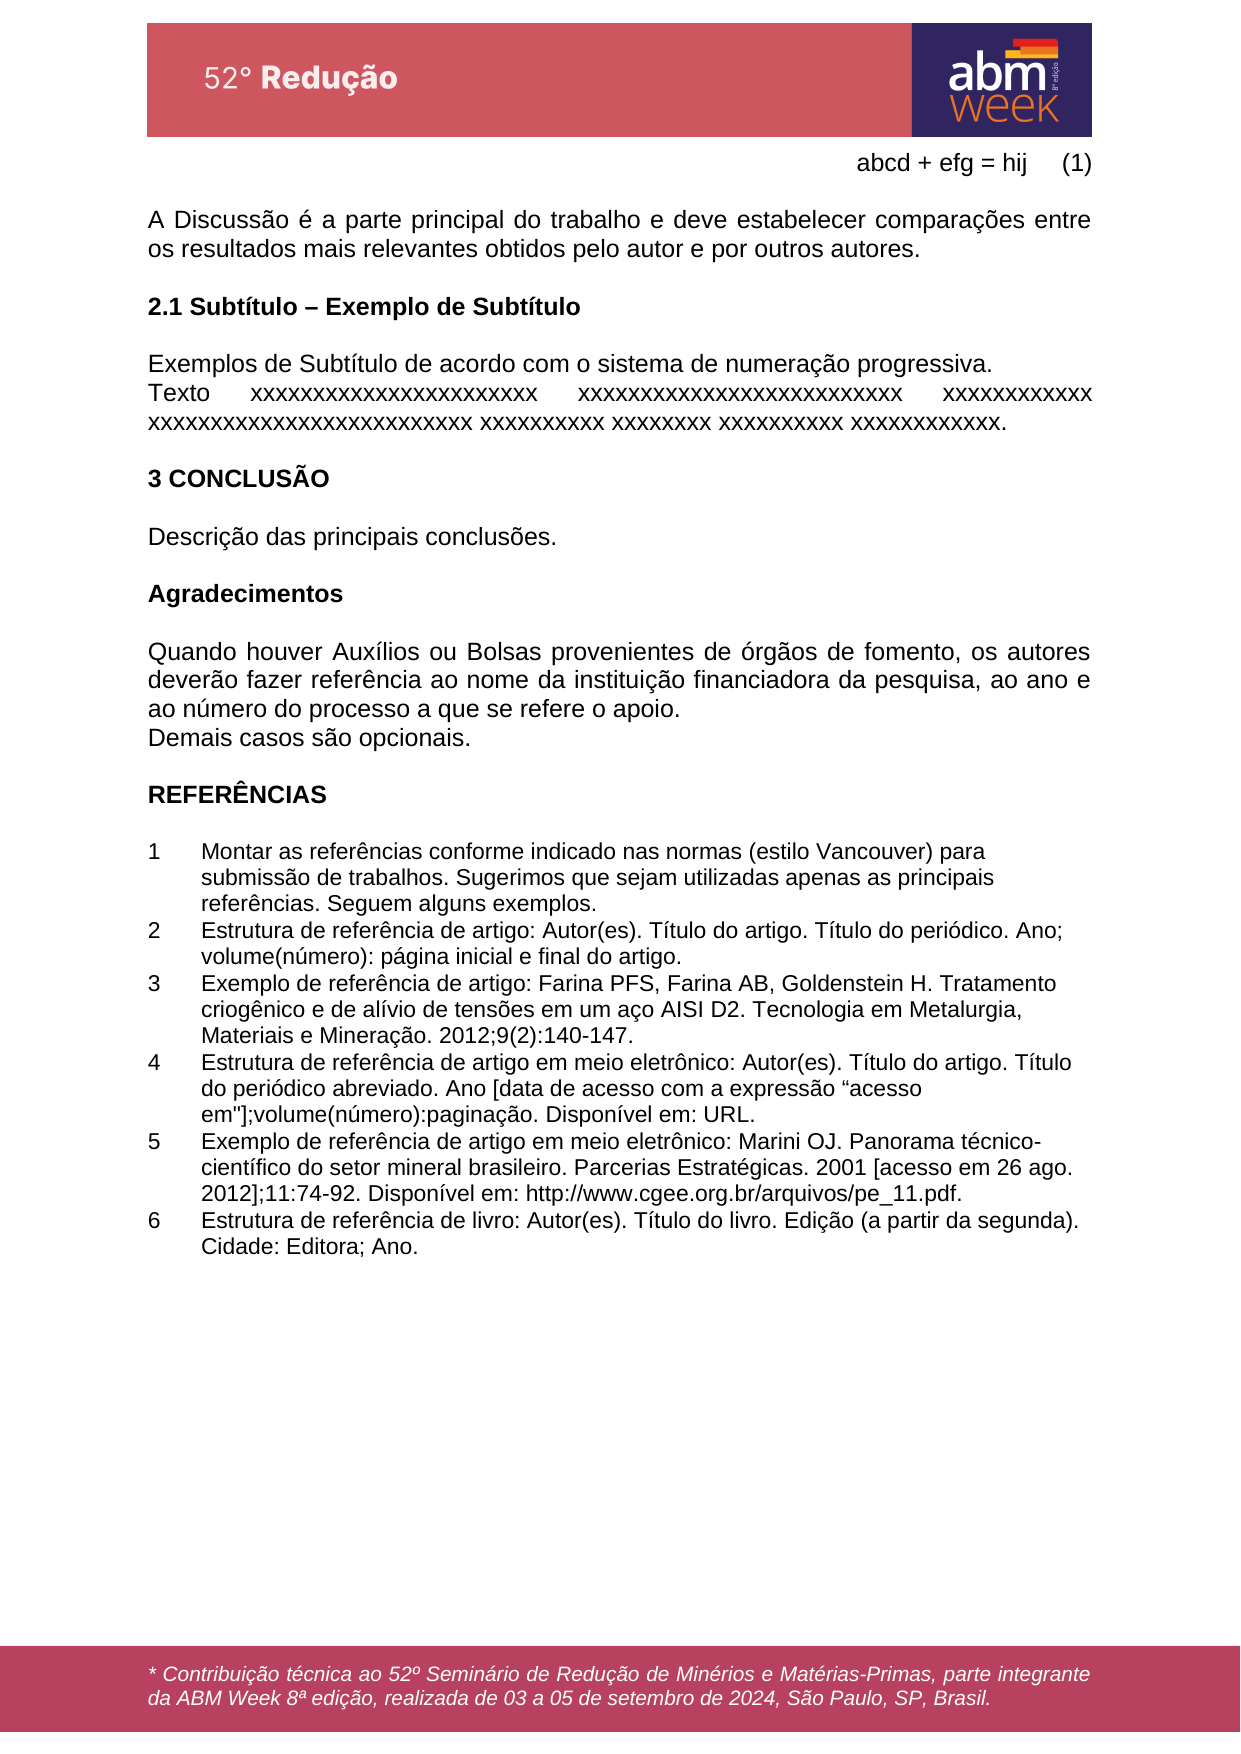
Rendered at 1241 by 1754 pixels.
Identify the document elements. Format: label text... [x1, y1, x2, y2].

text Texto xxxxxxxxxxxxxxxxxxxxxxx xxxxxxxxxxxxxxxxxxxxxxxxxx xxxxxxxxxxxx xxxxxxxxxxxxxxxxxxxxxxxxxx xxxxxxxxxx xxxxxxxx xxxxxxxxxx xxxxxxxxxxxx. [148, 378, 1092, 435]
text Descrição das principais conclusões. [148, 521, 1092, 550]
text Agradecimentos [148, 579, 1092, 608]
list Estrutura de referência de livro: Autor(es). Título do livro. Edição (a partir da segunda). Cidade: Editora; Ano. [148, 1207, 1092, 1259]
text Quando houver Auxílios ou Bolsas provenientes de órgãos de fomento, os autores deverão fazer referência ao nome da instituição financiadora da pesquisa, ao ano e ao número do processo a que se refere o apoio. [148, 636, 1092, 723]
list Exemplo de referência de artigo em meio eletrônico: Marini OJ. Panorama técnico-científico do setor mineral brasileiro. Parcerias Estratégicas. 2001 [acesso em 26 ago. 2012];11:74-92. Disponível em: http://www.cgee.org.br/arquivos/pe_11.pdf. [148, 1128, 1092, 1207]
text 3 CONCLUSÃO [148, 464, 1092, 493]
text 2.1 Subtítulo – Exemplo de Subtítulo [148, 291, 1092, 320]
text abcd + efg = hij (1) [148, 148, 1092, 176]
picture [147, 23, 1092, 137]
text A Discussão é a parte principal do trabalho e deve estabelecer comparações entre os resultados mais relevantes obtidos pelo autor e por outros autores. [148, 205, 1092, 263]
text Demais casos são opcionais. [148, 723, 1092, 751]
list Estrutura de referência de artigo: Autor(es). Título do artigo. Título do periódico. Ano; volume(número): página inicial e final do artigo. [148, 917, 1092, 969]
list Exemplo de referência de artigo: Farina PFS, Farina AB, Goldenstein H. Tratamento criogênico e de alívio de tensões em um aço AISI D2. Tecnologia em Metalurgia, Materiais e Mineração. 2012;9(2):140-147. [148, 969, 1092, 1048]
list Montar as referências conforme indicado nas normas (estilo Vancouver) para submissão de trabalhos. Sugerimos que sejam utilizadas apenas as principais referências. Seguem alguns exemplos. [148, 838, 1092, 917]
list Estrutura de referência de artigo em meio eletrônico: Autor(es). Título do artigo. Título do periódico abreviado. Ano [data de acesso com a expressão “acesso em"];volume(número):paginação. Disponível em: URL. [148, 1048, 1092, 1128]
text REFERÊNCIAS [148, 780, 1092, 809]
text Exemplos de Subtítulo de acordo com o sistema de numeração progressiva. [148, 349, 1092, 378]
